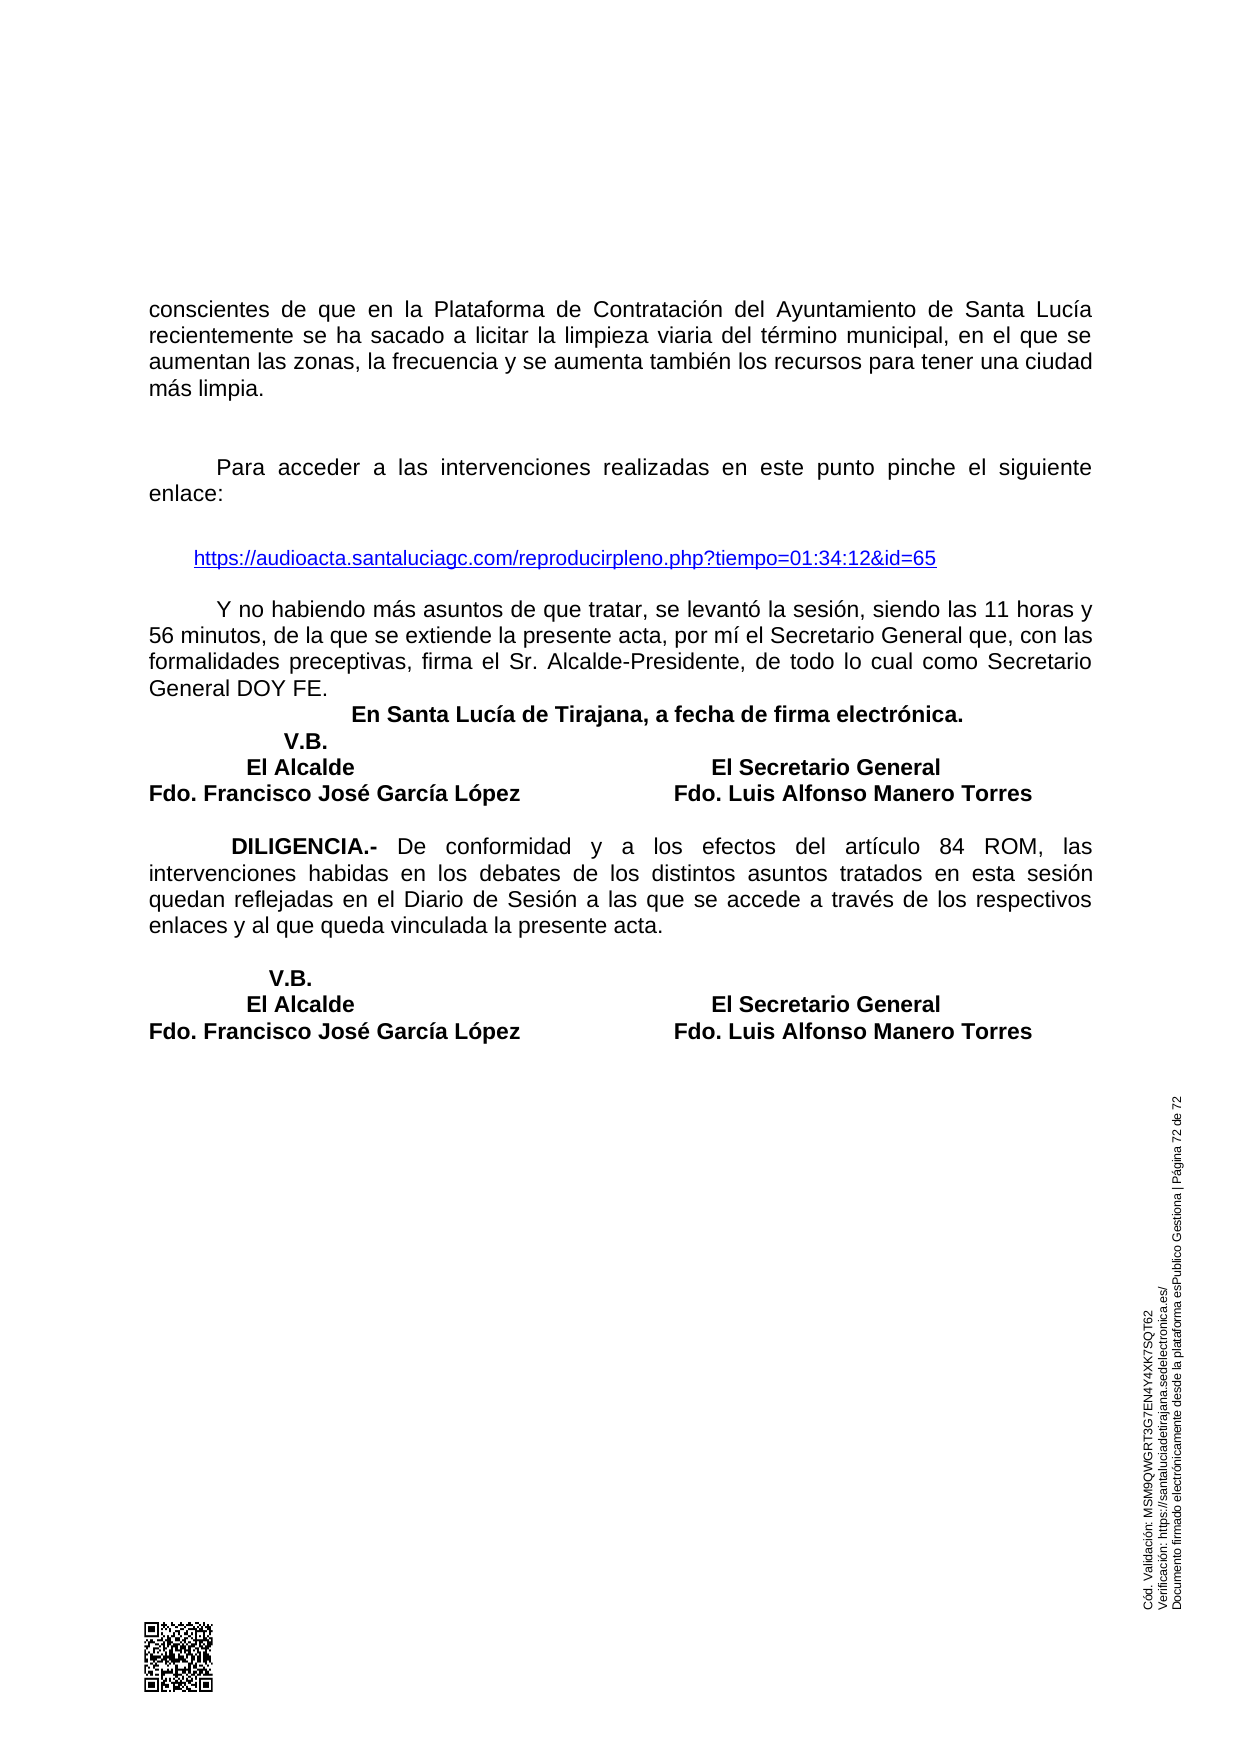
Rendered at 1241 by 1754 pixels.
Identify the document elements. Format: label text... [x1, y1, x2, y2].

text https://audioacta.santaluciagc.com/reproducirpleno.php?tiempo=01:34:12&id=65 [193, 546, 1101, 570]
text Y no habiendo más asuntos de que tratar, se levantó la sesión, siendo las 11 horas y 56 minutos, de la que se extiende la presente acta, por mí el Secretario General que, con las formalidades preceptivas, firma el Sr. Alcalde-Presidente, de todo lo cual como Secretario General DOY FE. [148, 596, 1094, 701]
text V.B. [268, 965, 1101, 992]
text Fdo. Francisco José García López Fdo. Luis Alfonso Manero Torres [148, 781, 1101, 807]
text El Alcalde El Secretario General [246, 992, 1101, 1018]
text Fdo. Francisco José García López Fdo. Luis Alfonso Manero Torres [148, 1018, 1101, 1044]
picture [144, 1622, 213, 1692]
text DILIGENCIA.- De conformidad y a los efectos del artículo 84 ROM, las intervenciones habidas en los debates de los distintos asuntos tratados en esta sesión quedan reflejadas en el Diario de Sesión a las que se accede a través de los respectivos enlaces y al que queda vinculada la presente acta. [148, 833, 1094, 939]
text conscientes de que en la Plataforma de Contratación del Ayuntamiento de Santa Lucía recientemente se ha sacado a licitar la limpieza viaria del término municipal, en el que se aumentan las zonas, la frecuencia y se aumenta también los recursos para tener una ciudad más limpia. [148, 296, 1094, 401]
text V.B. [283, 728, 1101, 754]
text El Alcalde El Secretario General [246, 754, 1101, 781]
text En Santa Lucía de Tirajana, a fecha de firma electrónica. [351, 702, 1101, 728]
text Para acceder a las intervenciones realizadas en este punto pinche el siguiente enlace: [148, 454, 1094, 507]
